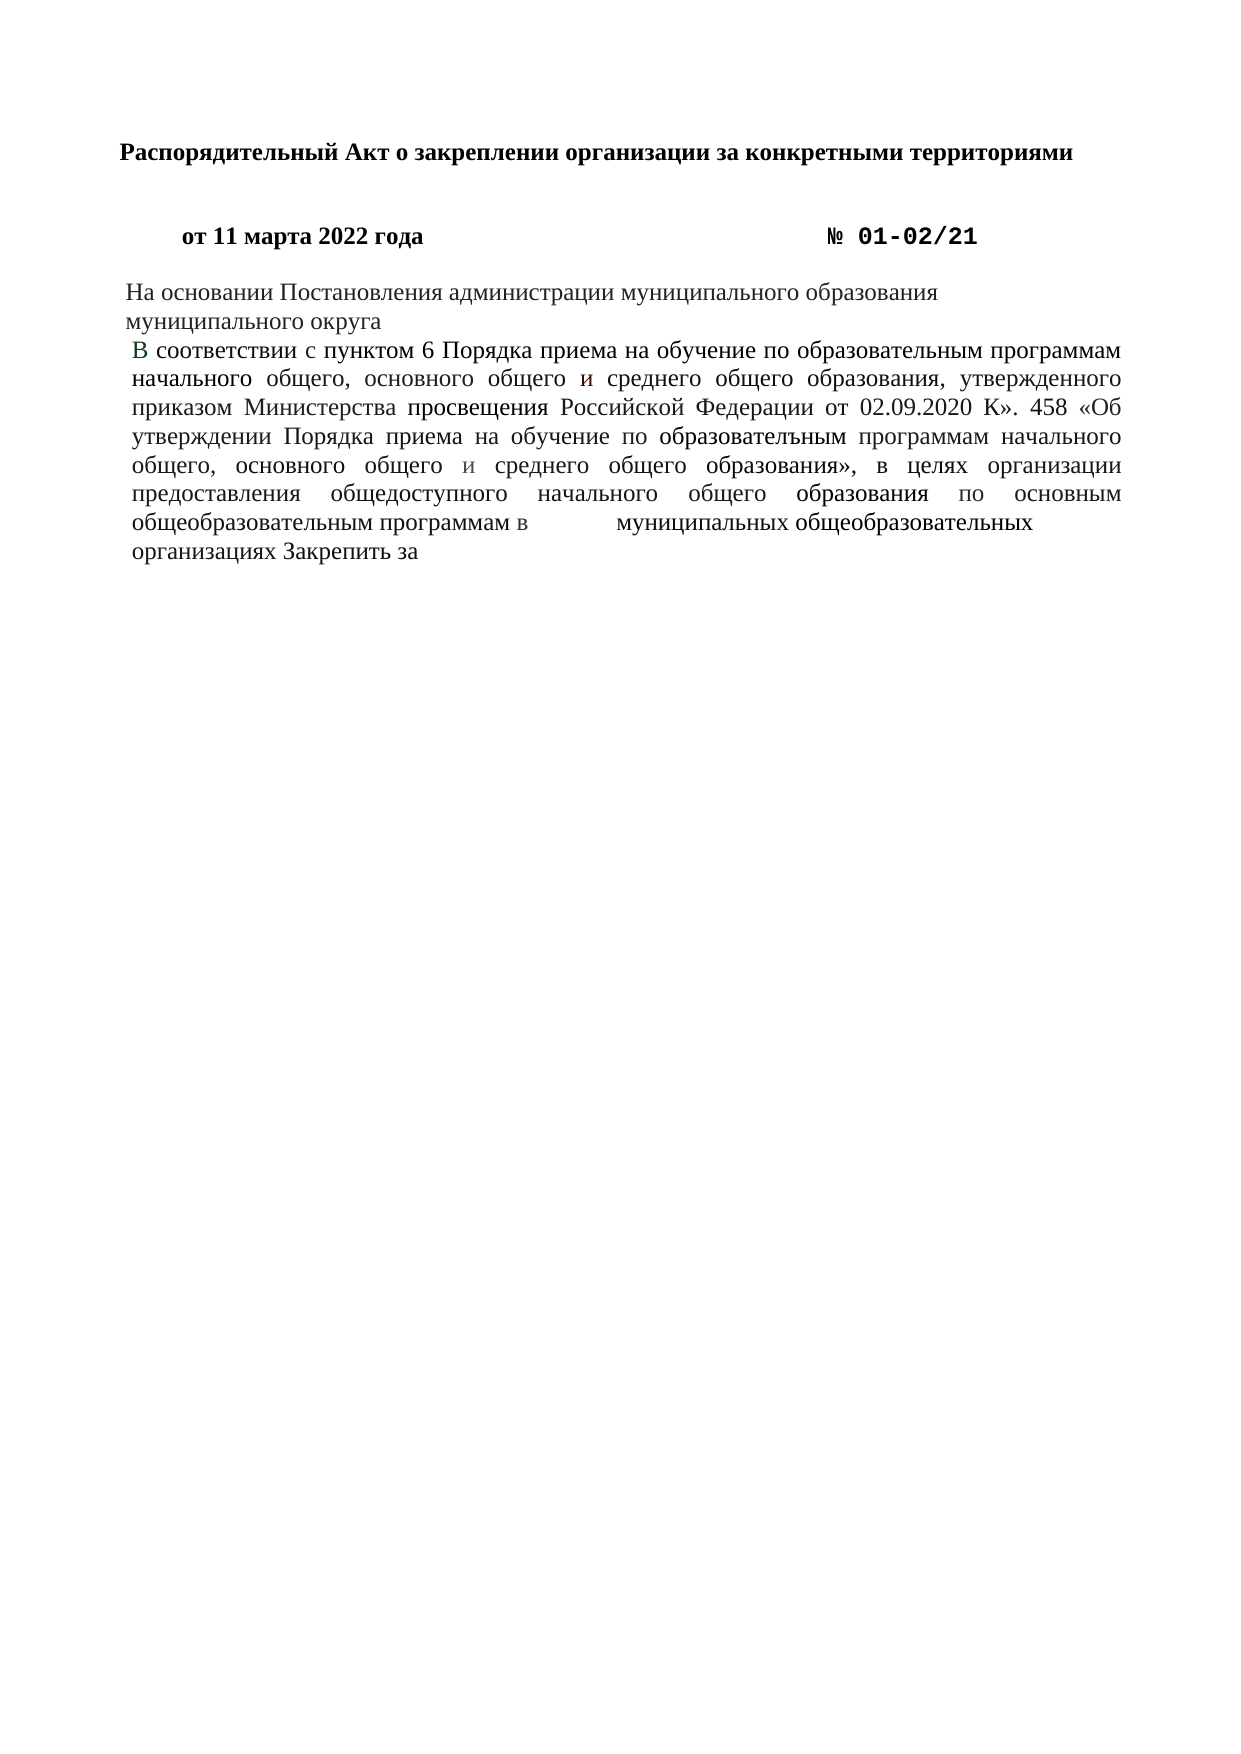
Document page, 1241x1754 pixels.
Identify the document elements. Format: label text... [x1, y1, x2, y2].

text В соответствии с пунктом 6 Порядка приема на обучение по образовательным программам начального общего, основного общего и среднего общего образования, утвержденного приказом Министерства просвещения Российской Федерации от 02.09.2020 К». 458 «Об утверждении Порядка приема на обучение по образователъным программам начального общего, основного общего и среднего общего образования», в целях организации предоставления общедоступного начального общего образования по основным общеобразовательным программам в муниципальных общеобразовательных [132, 335, 1122, 536]
text организациях Закрепить за [71, 536, 1122, 565]
text На основании Постановления администрации муниципального образования муниципального округа [125, 277, 1122, 335]
text Распорядительный Акт о закреплении организации за конкретными территориями [71, 137, 1122, 194]
text от 11 марта 2022 года [182, 221, 1122, 250]
